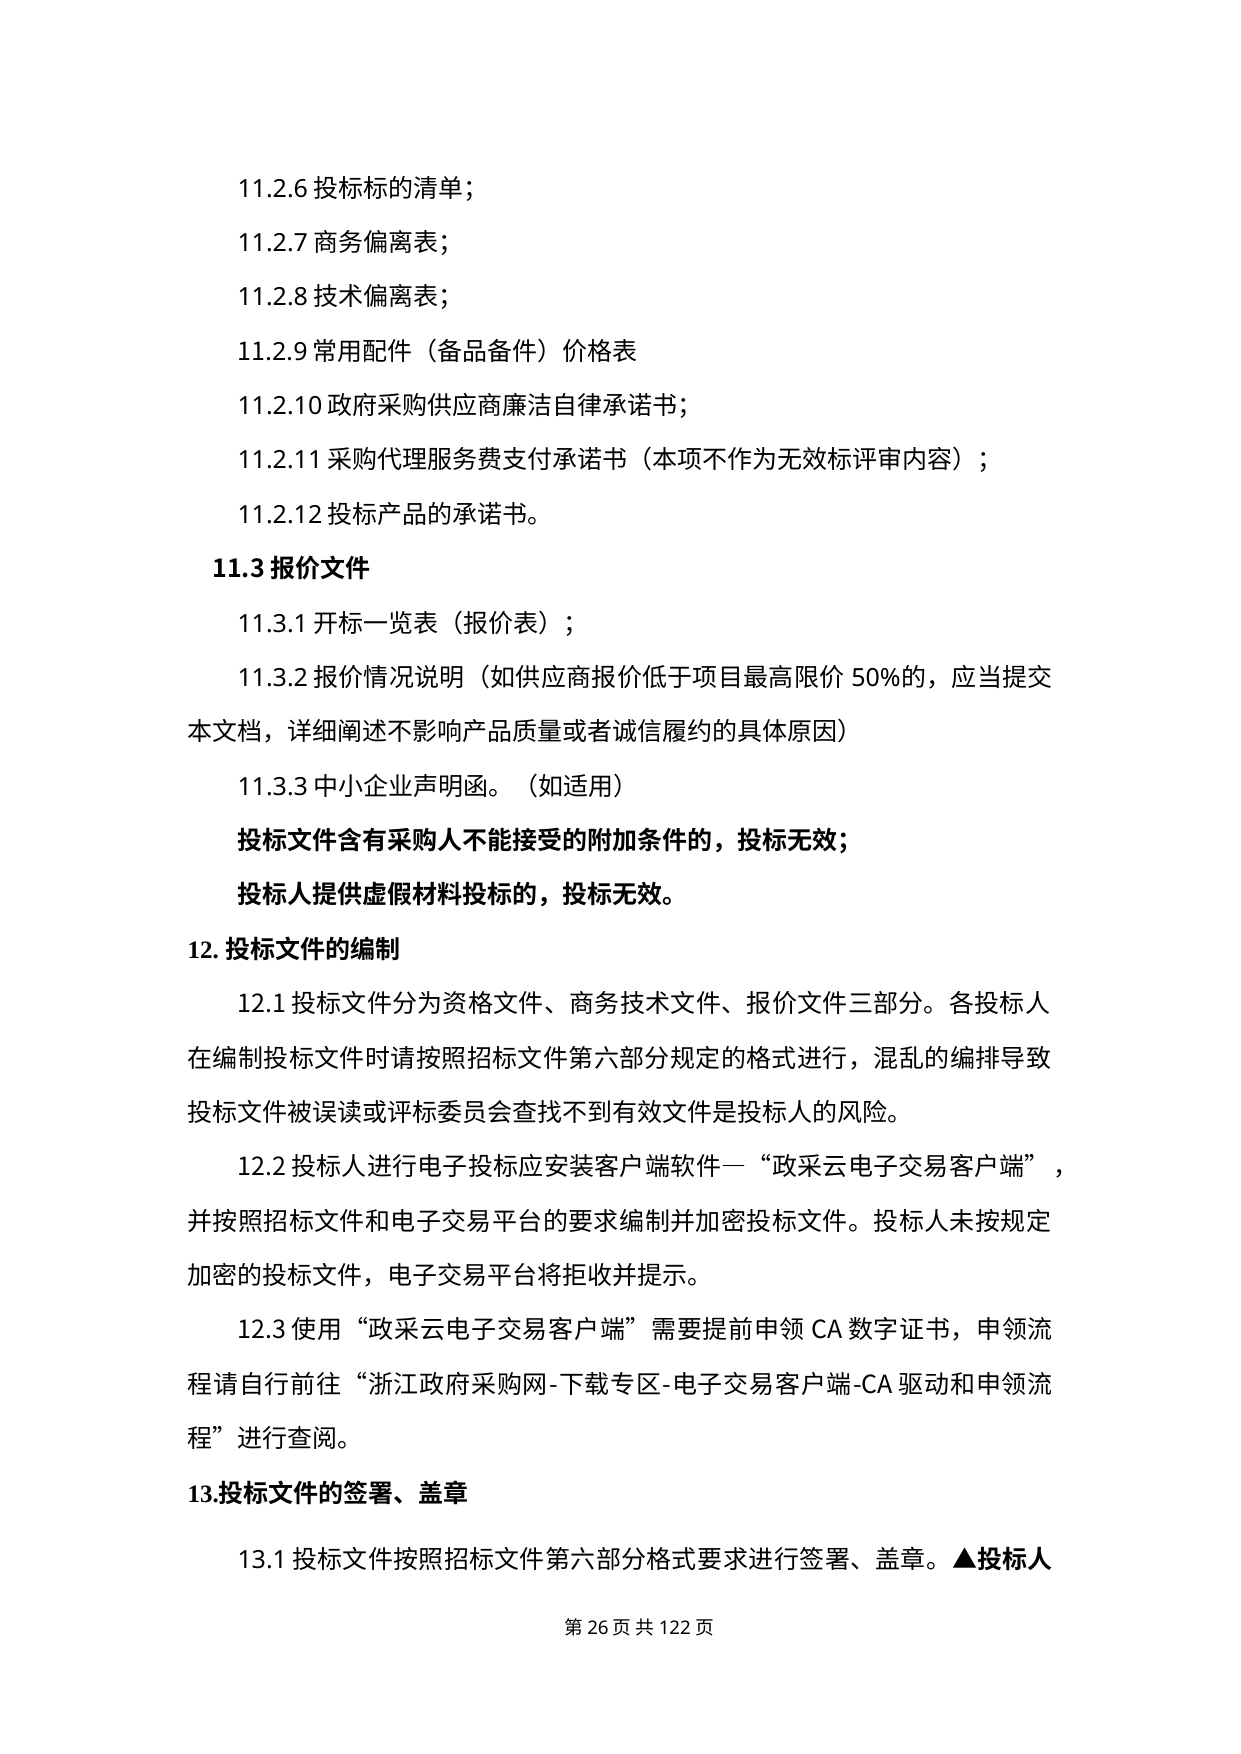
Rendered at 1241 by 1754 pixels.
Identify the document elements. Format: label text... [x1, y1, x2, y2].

text 11.2.7商务偏离表； [187, 222, 1053, 259]
text 11.2.9常用配件（备品备件）价格表 [187, 331, 1053, 367]
subtitle 13.投标文件的签署、盖章 [187, 1473, 1053, 1509]
text 11.2.6投标标的清单； [187, 168, 1053, 204]
text 11.2.10政府采购供应商廉洁自律承诺书； [187, 386, 1053, 422]
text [187, 1540, 1053, 1576]
text 投标文件含有采购人不能接受的附加条件的，投标无效； [187, 821, 1053, 857]
text 11.3.3中小企业声明函。（如适用） [187, 766, 1053, 802]
text 12.3使用“政采云电子交易客户端”需要提前申领CA数字证书，申领流程请自行前往“浙江政府采购网-下载专区-电子交易客户端-CA驱动和申领流程”进行查阅。 [187, 1310, 1053, 1455]
text 11.2.8技术偏离表； [187, 277, 1053, 313]
text 11.2.12投标产品的承诺书。 [187, 494, 1053, 531]
text 12.1投标文件分为资格文件、商务技术文件、报价文件三部分。各投标人在编制投标文件时请按照招标文件第六部分规定的格式进行，混乱的编排导致投标文件被误读或评标委员会查找不到有效文件是投标人的风险。 [187, 984, 1053, 1129]
subtitle 12. 投标文件的编制 [187, 929, 1053, 966]
text 投标人提供虚假材料投标的，投标无效。 [187, 875, 1053, 911]
subtitle 11.3报价文件 [187, 549, 1053, 585]
text 11.3.1开标一览表（报价表）； [187, 603, 1053, 639]
text 11.2.11采购代理服务费支付承诺书（本项不作为无效标评审内容）； [187, 440, 1053, 476]
text 12.2投标人进行电子投标应安装客户端软件—“政采云电子交易客户端”，并按照招标文件和电子交易平台的要求编制并加密投标文件。投标人未按规定加密的投标文件，电子交易平台将拒收并提示。 [187, 1147, 1053, 1292]
text 11.3.2报价情况说明（如供应商报价低于项目最高限价50%的，应当提交本文档，详细阐述不影响产品质量或者诚信履约的具体原因） [187, 657, 1053, 748]
